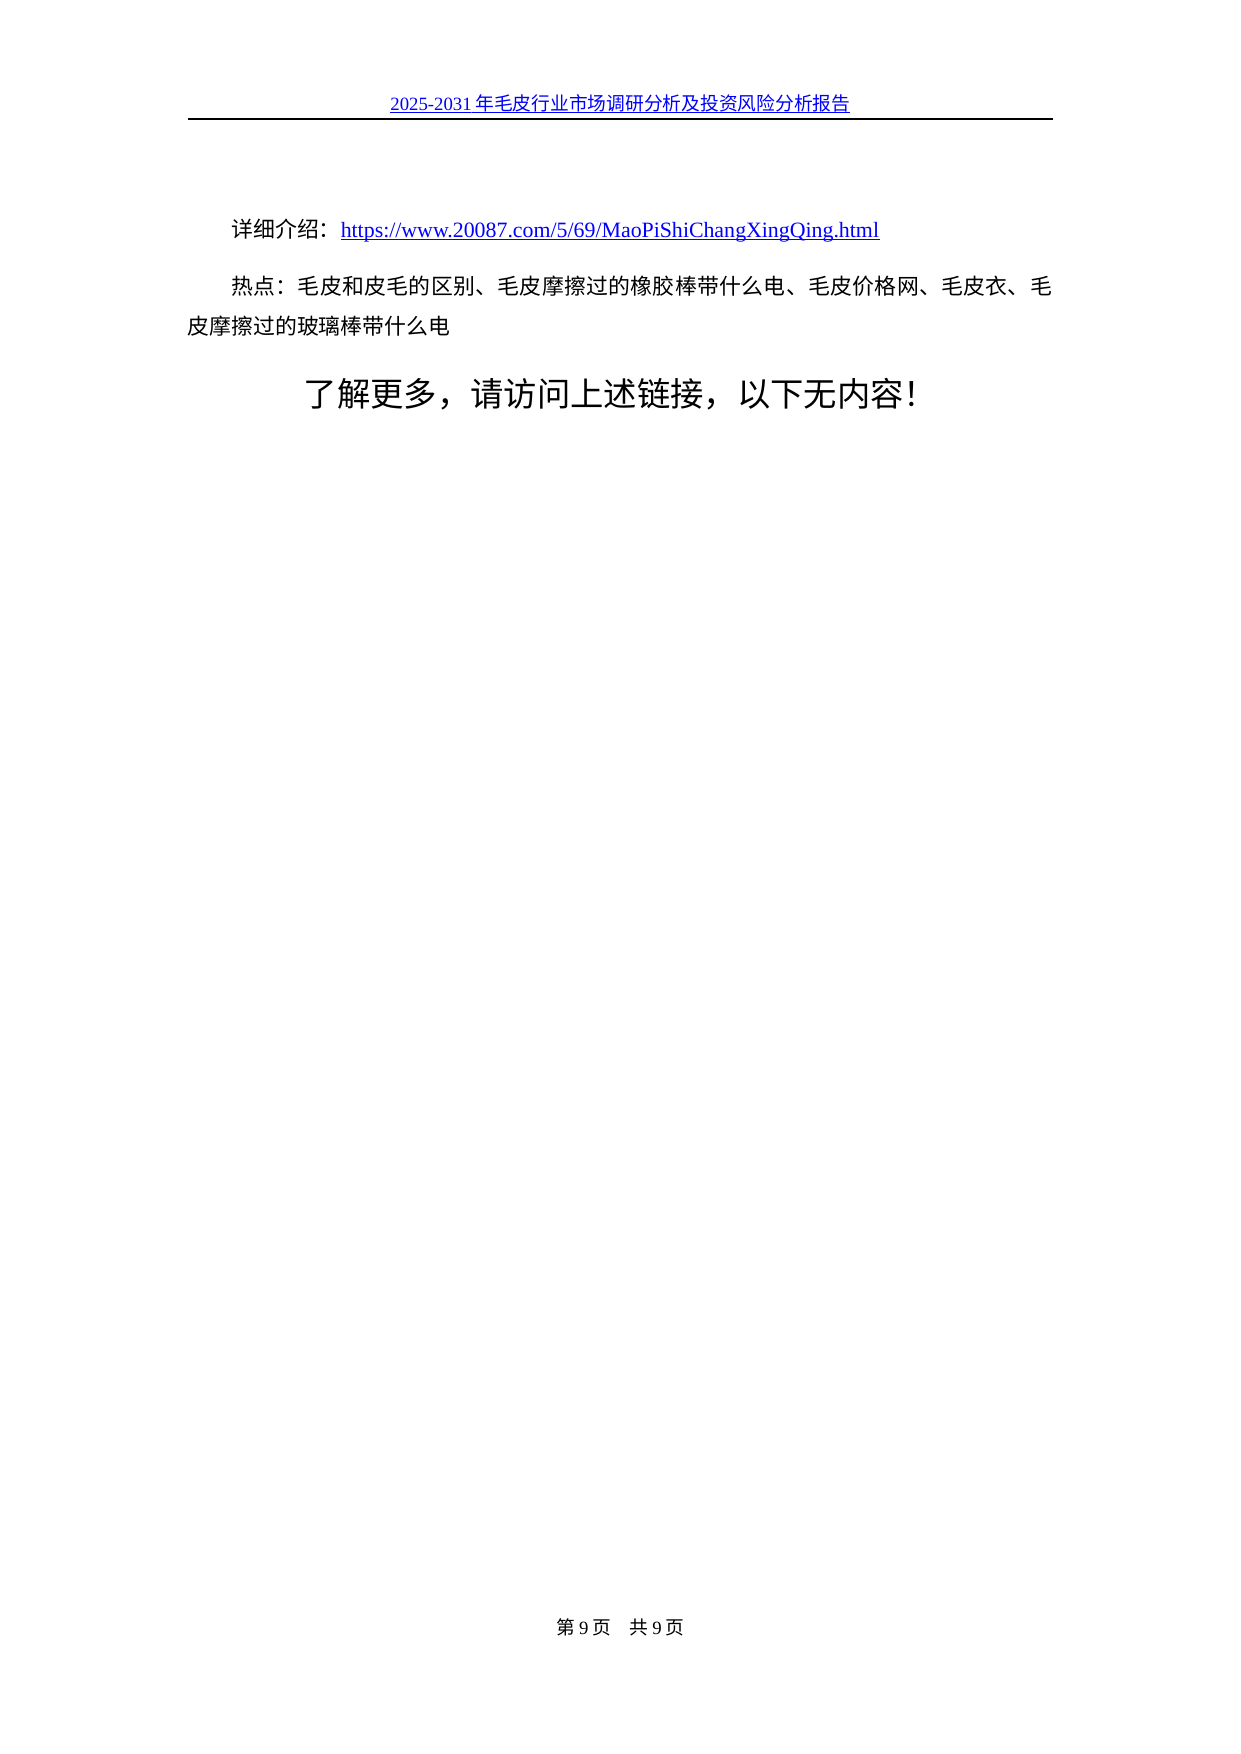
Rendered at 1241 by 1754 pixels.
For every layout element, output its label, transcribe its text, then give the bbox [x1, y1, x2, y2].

text 热点：毛皮和皮毛的区别、毛皮摩擦过的橡胶棒带什么电、毛皮价格网、毛皮衣、毛皮摩擦过的玻璃棒带什么电 [187, 268, 1053, 341]
text 详细介绍：https://www.20087.com/5/69/MaoPiShiChangXingQing.html [187, 212, 1053, 244]
title 了解更多，请访问上述链接，以下无内容！ [187, 359, 1053, 424]
